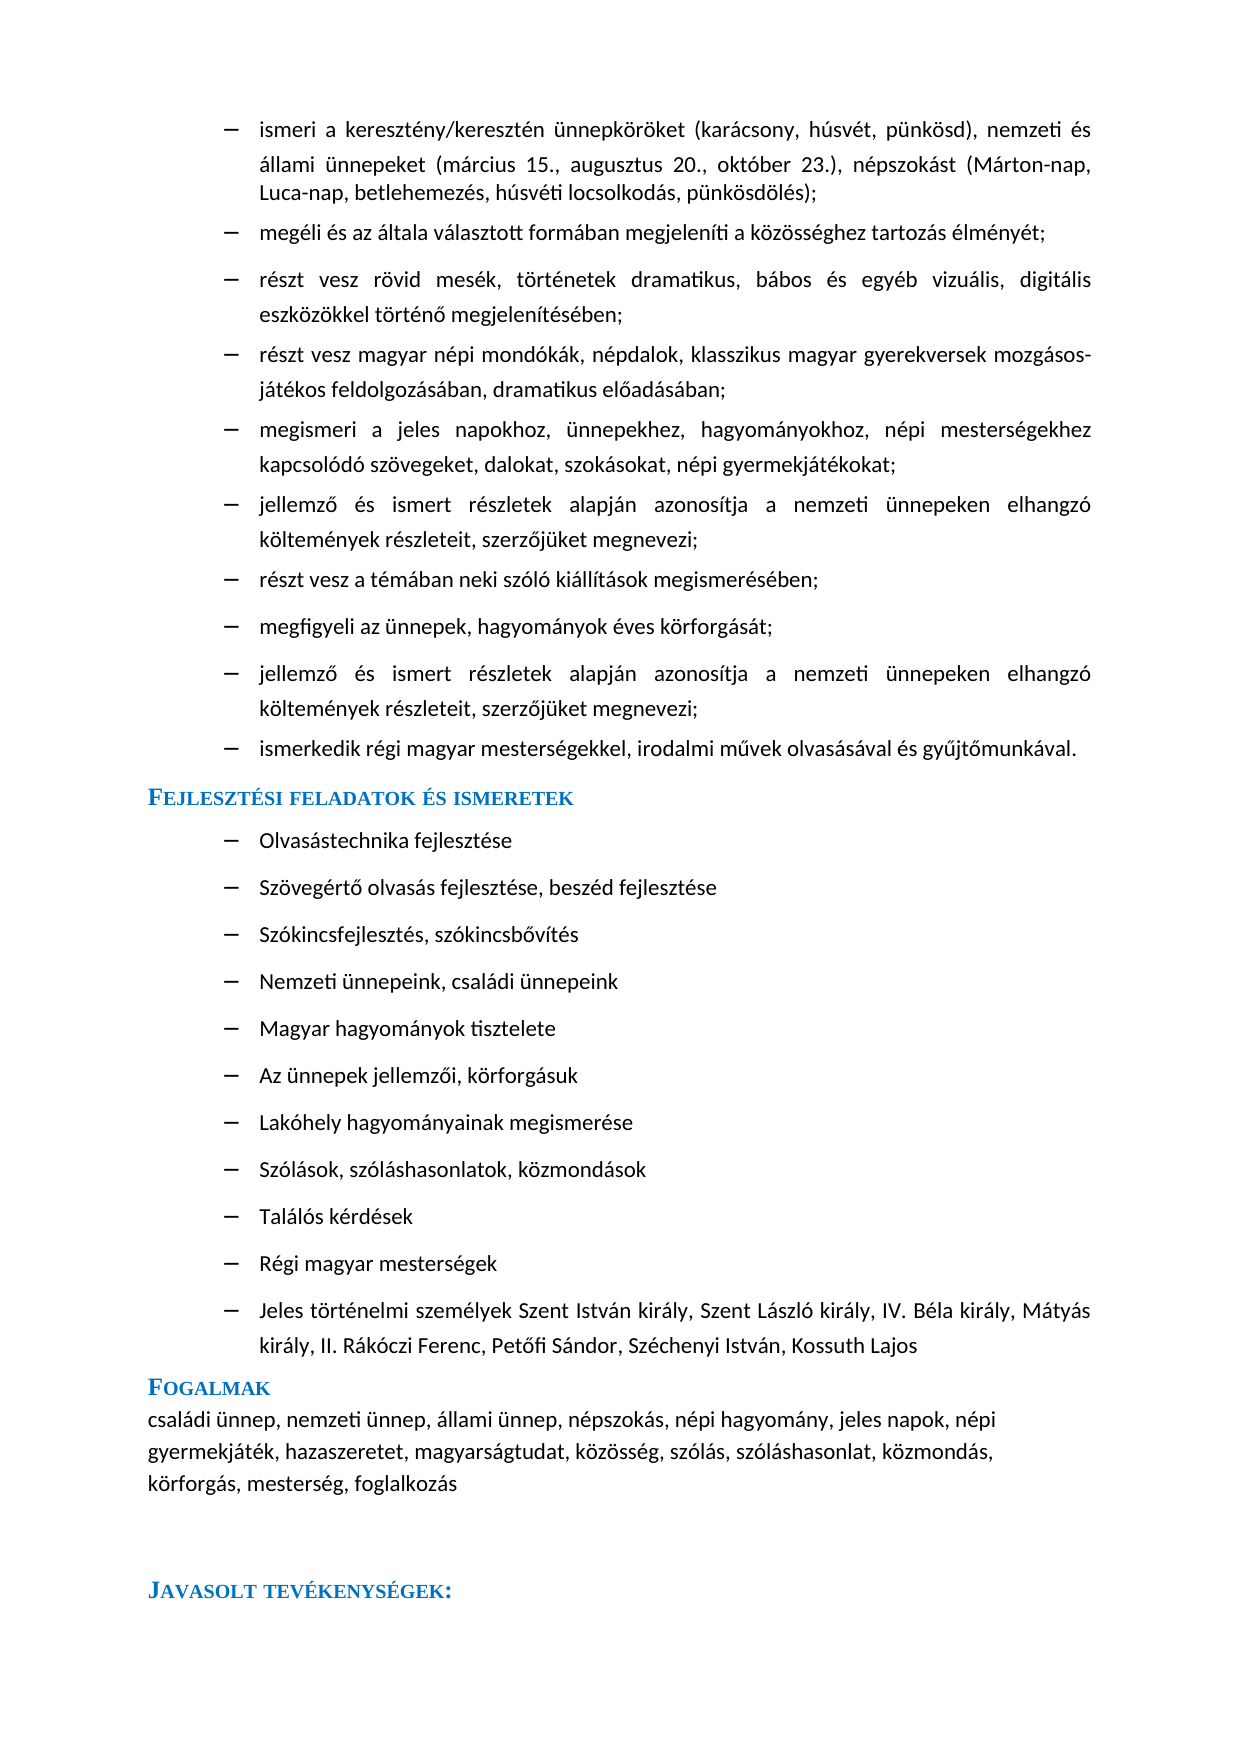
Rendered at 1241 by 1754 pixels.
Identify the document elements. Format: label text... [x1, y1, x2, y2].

list részt vesz rövid mesék, történetek dramatikus, bábos és egyéb vizuális, digitális eszközökkel történő megjelenítésében; [222, 253, 1093, 328]
list jellemző és ismert részletek alapján azonosítja a nemzeti ünnepeken elhangzó költemények részleteit, szerzőjüket megnevezi; [222, 647, 1093, 722]
list Magyar hagyományok tisztelete [222, 1003, 1093, 1050]
list részt vesz magyar népi mondókák, népdalok, klasszikus magyar gyerekversek mozgásos-játékos feldolgozásában, dramatikus előadásában; [222, 328, 1093, 403]
list ismerkedik régi magyar mesterségekkel, irodalmi művek olvasásával és gyűjtőmunkával. [222, 722, 1093, 769]
subtitle Fogalmak [148, 1372, 1093, 1401]
list Szókincsfejlesztés, szókincsbővítés [222, 909, 1093, 956]
list megismeri a jeles napokhoz, ünnepekhez, hagyományokhoz, népi mesterségekhez kapcsolódó szövegeket, dalokat, szokásokat, népi gyermekjátékokat; [222, 403, 1093, 478]
list Az ünnepek jellemzői, körforgásuk [222, 1050, 1093, 1097]
list Jeles történelmi személyek Szent István király, Szent László király, IV. Béla király, Mátyás király, II. Rákóczi Ferenc, Petőfi Sándor, Széchenyi István, Kossuth Lajos [222, 1285, 1093, 1360]
list jellemző és ismert részletek alapján azonosítja a nemzeti ünnepeken elhangzó költemények részleteit, szerzőjüket megnevezi; [222, 478, 1093, 553]
list Lakóhely hagyományainak megismerése [222, 1097, 1093, 1144]
list megéli és az általa választott formában megjeleníti a közösséghez tartozás élményét; [222, 206, 1093, 253]
list részt vesz a témában neki szóló kiállítások megismerésében; [222, 553, 1093, 600]
list Nemzeti ünnepeink, családi ünnepeink [222, 956, 1093, 1003]
list megfigyeli az ünnepek, hagyományok éves körforgását; [222, 600, 1093, 647]
list Találós kérdések [222, 1191, 1093, 1238]
subtitle Javasolt tevékenységek: [148, 1576, 1093, 1604]
list ismeri a keresztény/keresztén ünnepköröket (karácsony, húsvét, pünkösd), nemzeti és állami ünnepeket (március 15., augusztus 20., október 23.), népszokást (Márton-nap, Luca-nap, betlehemezés, húsvéti locsolkodás, pünkösdölés); [222, 103, 1093, 206]
list Szólások, szóláshasonlatok, közmondások [222, 1144, 1093, 1191]
list Szövegértő olvasás fejlesztése, beszéd fejlesztése [222, 862, 1093, 909]
subtitle Fejlesztési feladatok és ismeretek [148, 782, 1093, 811]
text családi ünnep, nemzeti ünnep, állami ünnep, népszokás, népi hagyomány, jeles napok, népi gyermekjáték, hazaszeretet, magyarságtudat, közösség, szólás, szóláshasonlat, közmondás, körforgás, mesterség, foglalkozás [148, 1405, 1093, 1498]
list Olvasástechnika fejlesztése [222, 815, 1093, 862]
list Régi magyar mesterségek [222, 1238, 1093, 1285]
